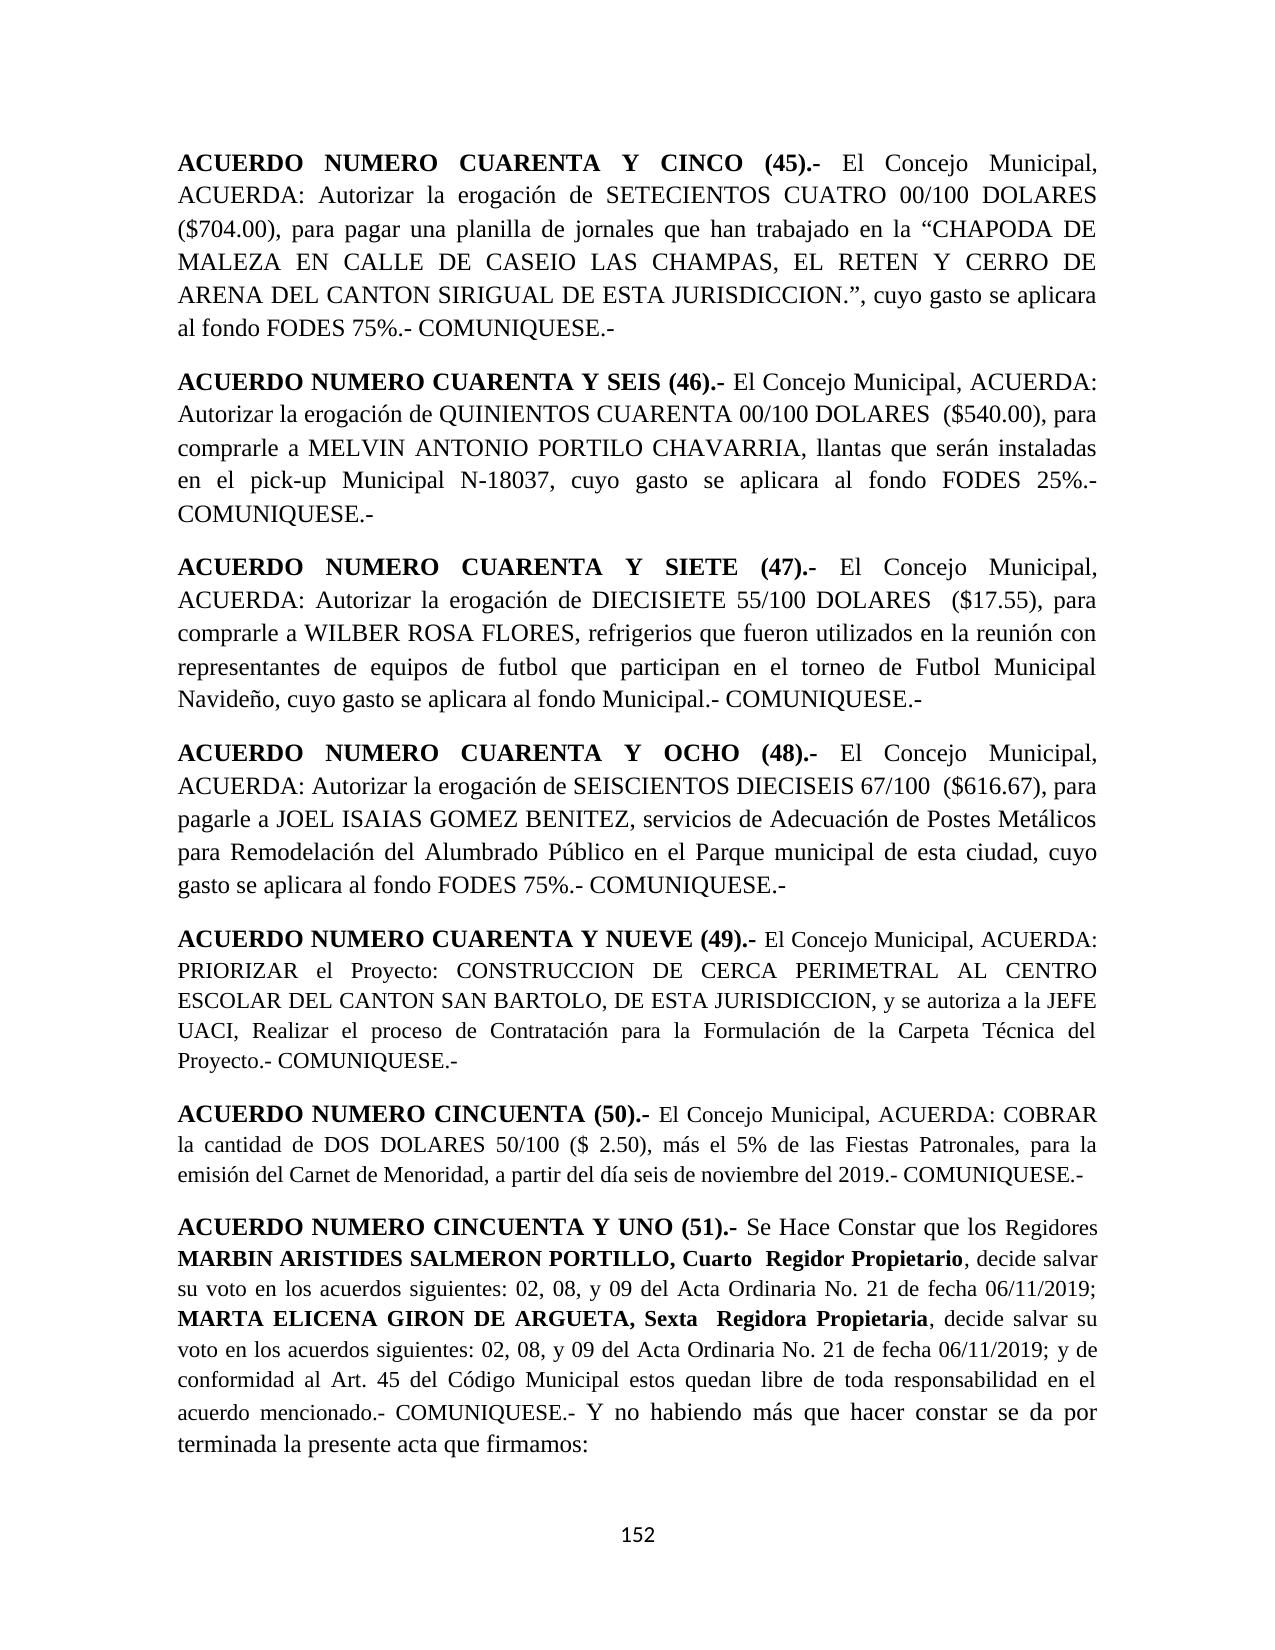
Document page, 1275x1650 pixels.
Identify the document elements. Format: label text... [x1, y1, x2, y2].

text ACUERDO NUMERO CUARENTA Y OCHO (48).- El Concejo Municipal, ACUERDA: Autorizar la erogación de SEISCIENTOS DIECISEIS 67/100 ($616.67), para pagarle a JOEL ISAIAS GOMEZ BENITEZ, servicios de Adecuación de Postes Metálicos para Remodelación del Alumbrado Público en el Parque municipal de esta ciudad, cuyo gasto se aplicara al fondo FODES 75%.- COMUNIQUESE.- [177, 738, 1098, 899]
text ACUERDO NUMERO CUARENTA Y CINCO (45).- El Concejo Municipal, ACUERDA: Autorizar la erogación de SETECIENTOS CUATRO 00/100 DOLARES ($704.00), para pagar una planilla de jornales que han trabajado en la “CHAPODA DE MALEZA EN CALLE DE CASEIO LAS CHAMPAS, EL RETEN Y CERRO DE ARENA DEL CANTON SIRIGUAL DE ESTA JURISDICCION.”, cuyo gasto se aplicara al fondo FODES 75%.- COMUNIQUESE.- [177, 148, 1098, 341]
text ACUERDO NUMERO CINCUENTA Y UNO (51).- Se Hace Constar que los Regidores MARBIN ARISTIDES SALMERON PORTILLO, Cuarto Regidor Propietario, decide salvar su voto en los acuerdos siguientes: 02, 08, y 09 del Acta Ordinaria No. 21 de fecha 06/11/2019; MARTA ELICENA GIRON DE ARGUETA, Sexta Regidora Propietaria, decide salvar su voto en los acuerdos siguientes: 02, 08, y 09 del Acta Ordinaria No. 21 de fecha 06/11/2019; y de conformidad al Art. 45 del Código Municipal estos quedan libre de toda responsabilidad en el acuerdo mencionado.- COMUNIQUESE.- Y no habiendo más que hacer constar se da por terminada la presente acta que firmamos: [177, 1212, 1098, 1458]
text ACUERDO NUMERO CUARENTA Y SIETE (47).- El Concejo Municipal, ACUERDA: Autorizar la erogación de DIECISIETE 55/100 DOLARES ($17.55), para comprarle a WILBER ROSA FLORES, refrigerios que fueron utilizados en la reunión con representantes de equipos de futbol que participan en el torneo de Futbol Municipal Navideño, cuyo gasto se aplicara al fondo Municipal.- COMUNIQUESE.- [177, 552, 1098, 713]
text ACUERDO NUMERO CUARENTA Y NUEVE (49).- El Concejo Municipal, ACUERDA: PRIORIZAR el Proyecto: CONSTRUCCION DE CERCA PERIMETRAL AL CENTRO ESCOLAR DEL CANTON SAN BARTOLO, DE ESTA JURISDICCION, y se autoriza a la JEFE UACI, Realizar el proceso de Contratación para la Formulación de la Carpeta Técnica del Proyecto.- COMUNIQUESE.- [177, 924, 1098, 1074]
text ACUERDO NUMERO CUARENTA Y SEIS (46).- El Concejo Municipal, ACUERDA: Autorizar la erogación de QUINIENTOS CUARENTA 00/100 DOLARES ($540.00), para comprarle a MELVIN ANTONIO PORTILO CHAVARRIA, llantas que serán instaladas en el pick-up Municipal N-18037, cuyo gasto se aplicara al fondo FODES 25%.- COMUNIQUESE.- [177, 367, 1098, 527]
text ACUERDO NUMERO CINCUENTA (50).- El Concejo Municipal, ACUERDA: COBRAR la cantidad de DOS DOLARES 50/100 ($ 2.50), más el 5% de las Fiestas Patronales, para la emisión del Carnet de Menoridad, a partir del día seis de noviembre del 2019.- COMUNIQUESE.- [177, 1099, 1098, 1188]
